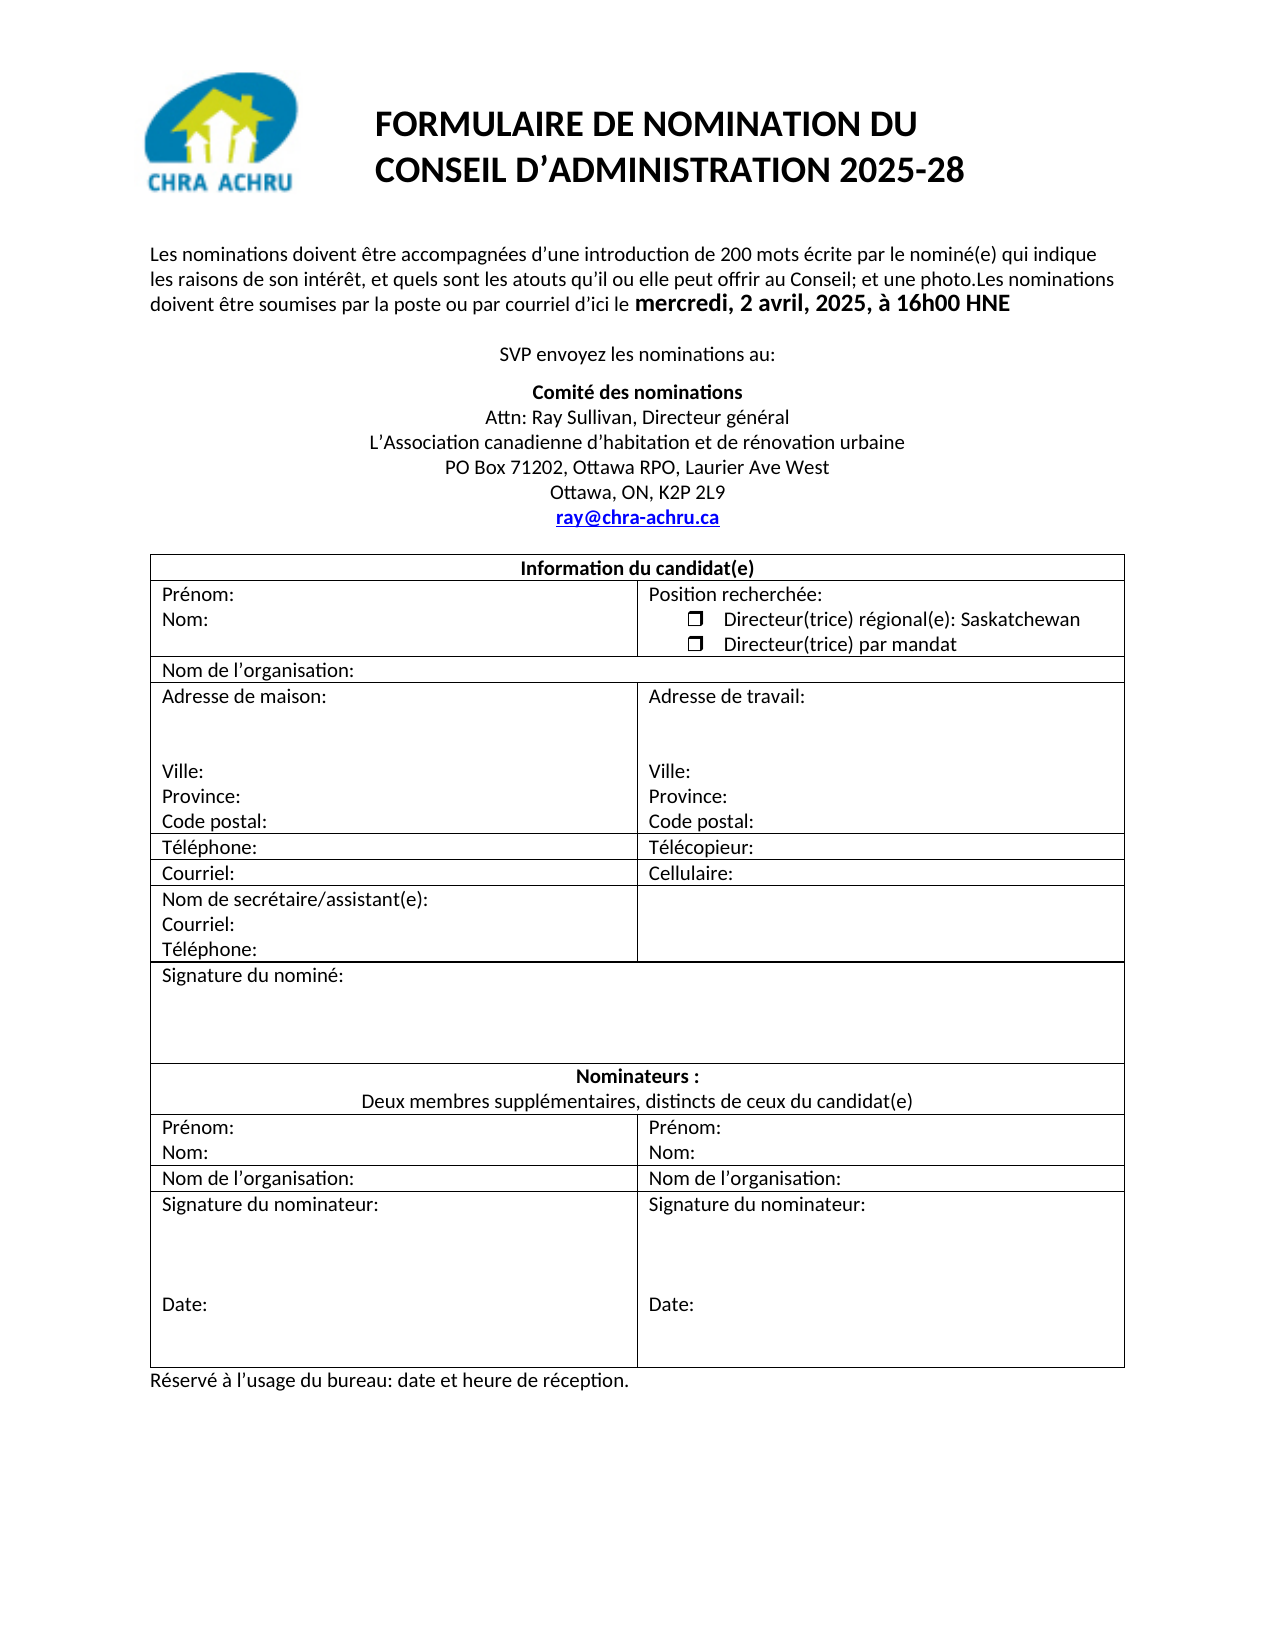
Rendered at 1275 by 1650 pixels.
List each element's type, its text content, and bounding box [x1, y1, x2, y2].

table_cell Prénom: Nom: [151, 1115, 637, 1164]
table_cell Signature du nominateur: Date: [638, 1192, 1124, 1367]
text Réservé à l’usage du bureau: date et heure de réception. [150, 1368, 1125, 1393]
text FORMULAIRE DE NOMINATION DU [375, 100, 1144, 146]
table_cell Nom de l’organisation: [151, 657, 1124, 682]
table_cell Signature du nominateur: Date: [151, 1192, 637, 1367]
text L’Association canadienne d’habitation et de rénovation urbaine [150, 429, 1125, 454]
text ray@chra-achru.ca [150, 504, 1125, 529]
table_header Information du candidat(e) [151, 555, 1124, 580]
text Les nominations doivent être accompagnées d’une introduction de 200 mots écrite par le nominé(e) qui indique les raisons de son intérêt, et quels sont les atouts qu’il ou elle peut offrir au Conseil; et une photo.Les nominations doivent être soumises par la poste ou par courriel d’ici le mercredi, 2 avril, 2025, à 16h00 HNE [150, 242, 1125, 317]
text PO Box 71202, Ottawa RPO, Laurier Ave West [150, 454, 1125, 479]
text Ottawa, ON, K2P 2L9 [150, 479, 1125, 504]
table_cell Adresse de travail: Ville: Province: Code postal: [638, 683, 1124, 833]
table_cell Cellulaire: [638, 860, 1124, 885]
table_cell Prénom: Nom: [638, 1115, 1124, 1164]
text Comité des nominations [150, 379, 1125, 404]
table_cell Courriel: [151, 860, 637, 885]
table_cell Nom de l’organisation: [638, 1166, 1124, 1191]
text SVP envoyez les nominations au: [150, 342, 1125, 367]
table_cell Nom de l’organisation: [151, 1166, 637, 1191]
table_cell Position recherchée: Directeur(trice) régional(e): Saskatchewan Directeur(trice) par mandat [638, 581, 1124, 656]
picture [133, 70, 303, 195]
table_cell [638, 886, 1124, 961]
text Attn: Ray Sullivan, Directeur général [150, 404, 1125, 429]
table_cell Télécopieur: [638, 834, 1124, 859]
table_cell Nom de secrétaire/assistant(e): Courriel: Téléphone: [151, 886, 637, 961]
text CONSEIL D’ADMINISTRATION 2025-28 [375, 146, 1144, 192]
table_cell Téléphone: [151, 834, 637, 859]
table_cell Signature du nominé: [151, 963, 1124, 1062]
table_cell Prénom: Nom: [151, 581, 637, 656]
table_cell Adresse de maison: Ville: Province: Code postal: [151, 683, 637, 833]
table_cell Nominateurs : Deux membres supplémentaires, distincts de ceux du candidat(e) [151, 1064, 1124, 1113]
